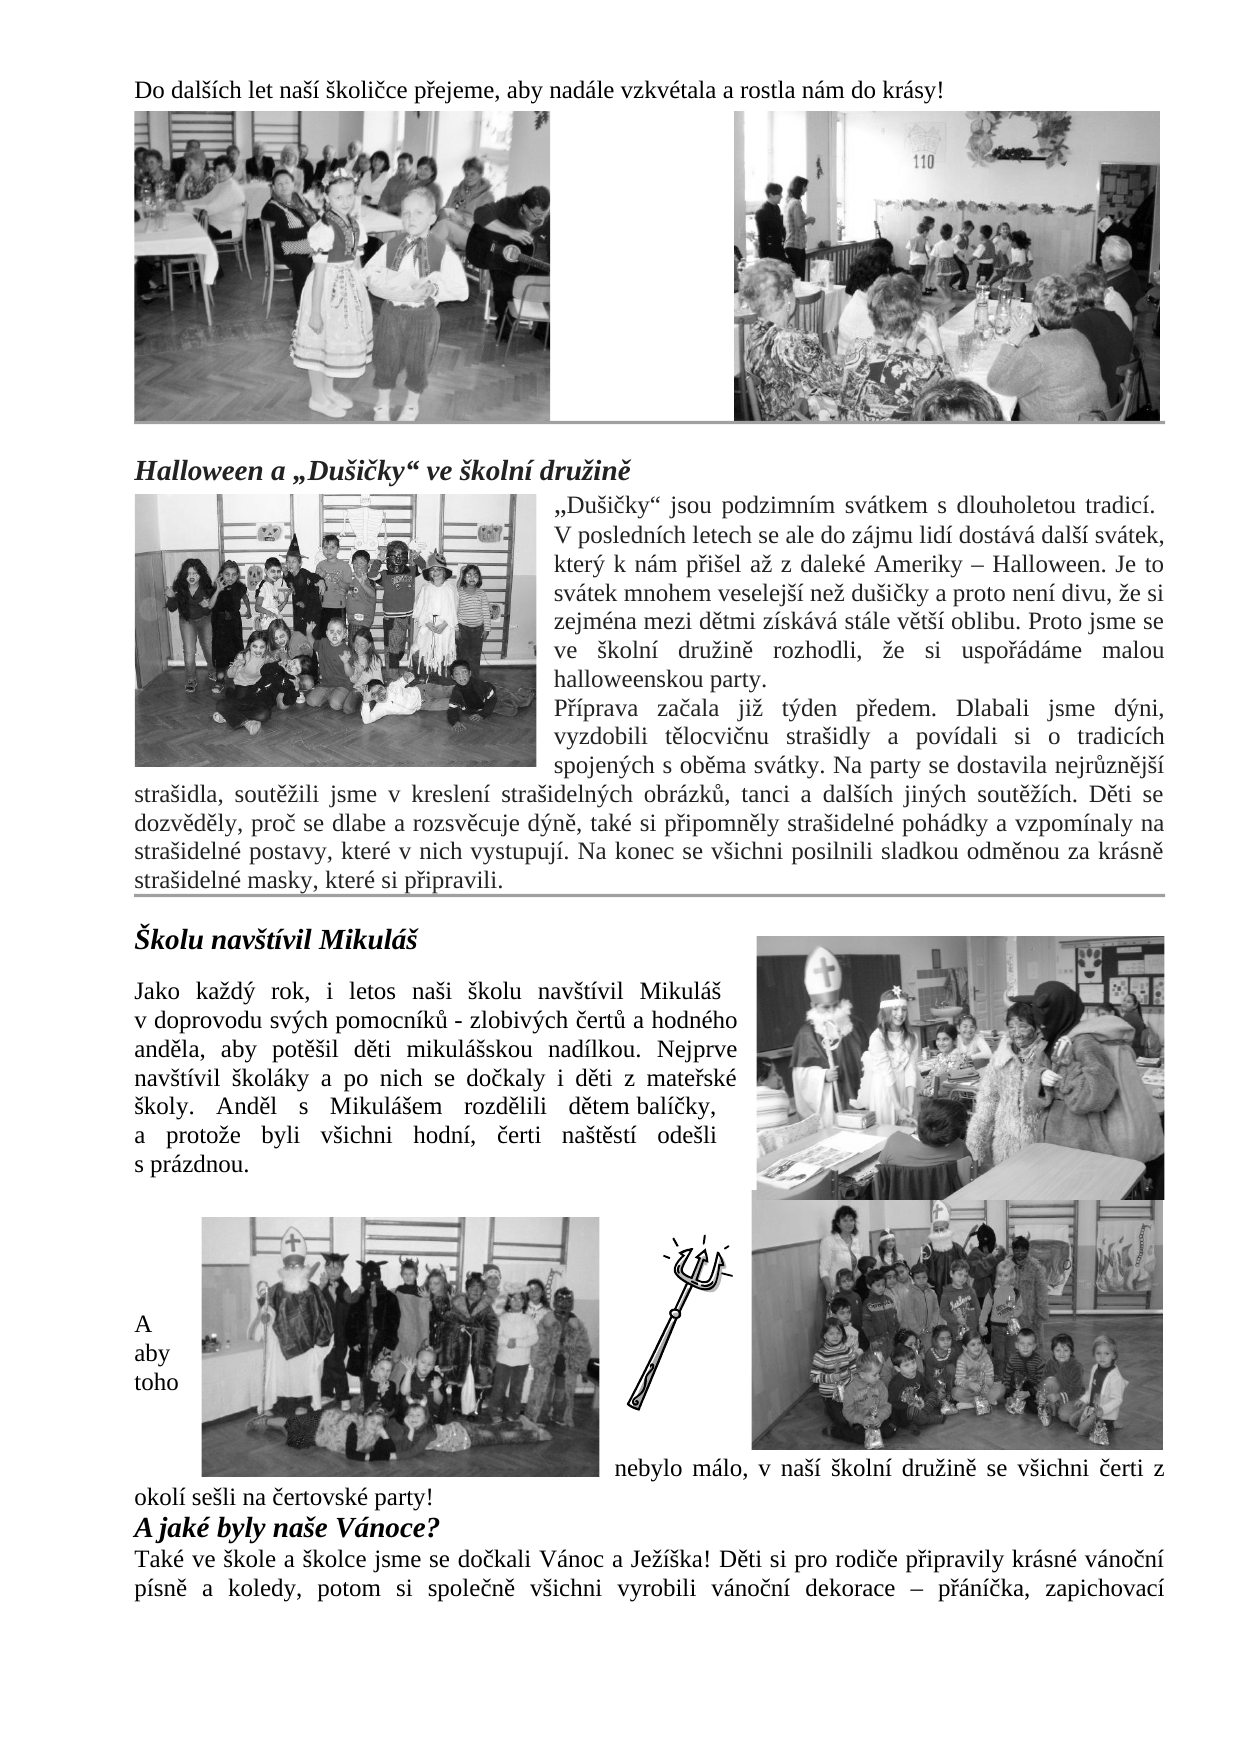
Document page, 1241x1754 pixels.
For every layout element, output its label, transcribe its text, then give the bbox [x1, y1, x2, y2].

text Do dalších let naší školičce přejeme, aby nadále vzkvétala a rostla nám do krásy! [134, 75, 1165, 104]
text A jaké byly naše Vánoce? [134, 1511, 1165, 1544]
subtitle Halloween a „Dušičky“ ve školní družině [134, 453, 1165, 487]
text A aby toho nebylo málo, v naší školní družině se všichni čerti z okolí sešli na čertovské party! [134, 1309, 1165, 1511]
text Příprava začala již týden předem. Dlabali jsme dýni, vyzdobili tělocvičnu strašidly a povídali si o tradicích spojených s oběma svátky. Na party se dostavila nejrůznější strašidla, soutěžili jsme v kreslení strašidelných obrázků, tanci a dalších jiných soutěžích. Děti se dozvěděly, proč se dlabe a rozsvěcuje dýně, také si připomněly strašidelné pohádky a vzpomínaly na strašidelné postavy, které v nich vystupují. Na konec se všichni posilnili sladkou odměnou za krásně strašidelné masky, které si připravili. [134, 693, 1165, 893]
text Školu navštívil Mikuláš [134, 922, 1165, 956]
text Jako každý rok, i letos naši školu navštívil Mikuláš v doprovodu svých pomocníků - zlobivých čertů a hodného anděla, aby potěšil děti mikulášskou nadílkou. Nejprve navštívil školáky a po nich se dočkaly i děti z mateřské školy. Anděl s Mikulášem rozdělili dětem balíčky, a protože byli všichni hodní, čerti naštěstí odešli s prázdnou. [134, 976, 755, 1178]
text „Dušičky“ jsou podzimním svátkem s dlouholetou tradicí. V posledních letech se ale do zájmu lidí dostává další svátek, který k nám přišel až z daleké Ameriky – Halloween. Je to svátek mnohem veselejší než dušičky a proto není divu, že si zejména mezi dětmi získává stále větší oblibu. Proto jsme se ve školní družině rozhodli, že si uspořádáme malou halloweenskou party. [134, 487, 1165, 693]
